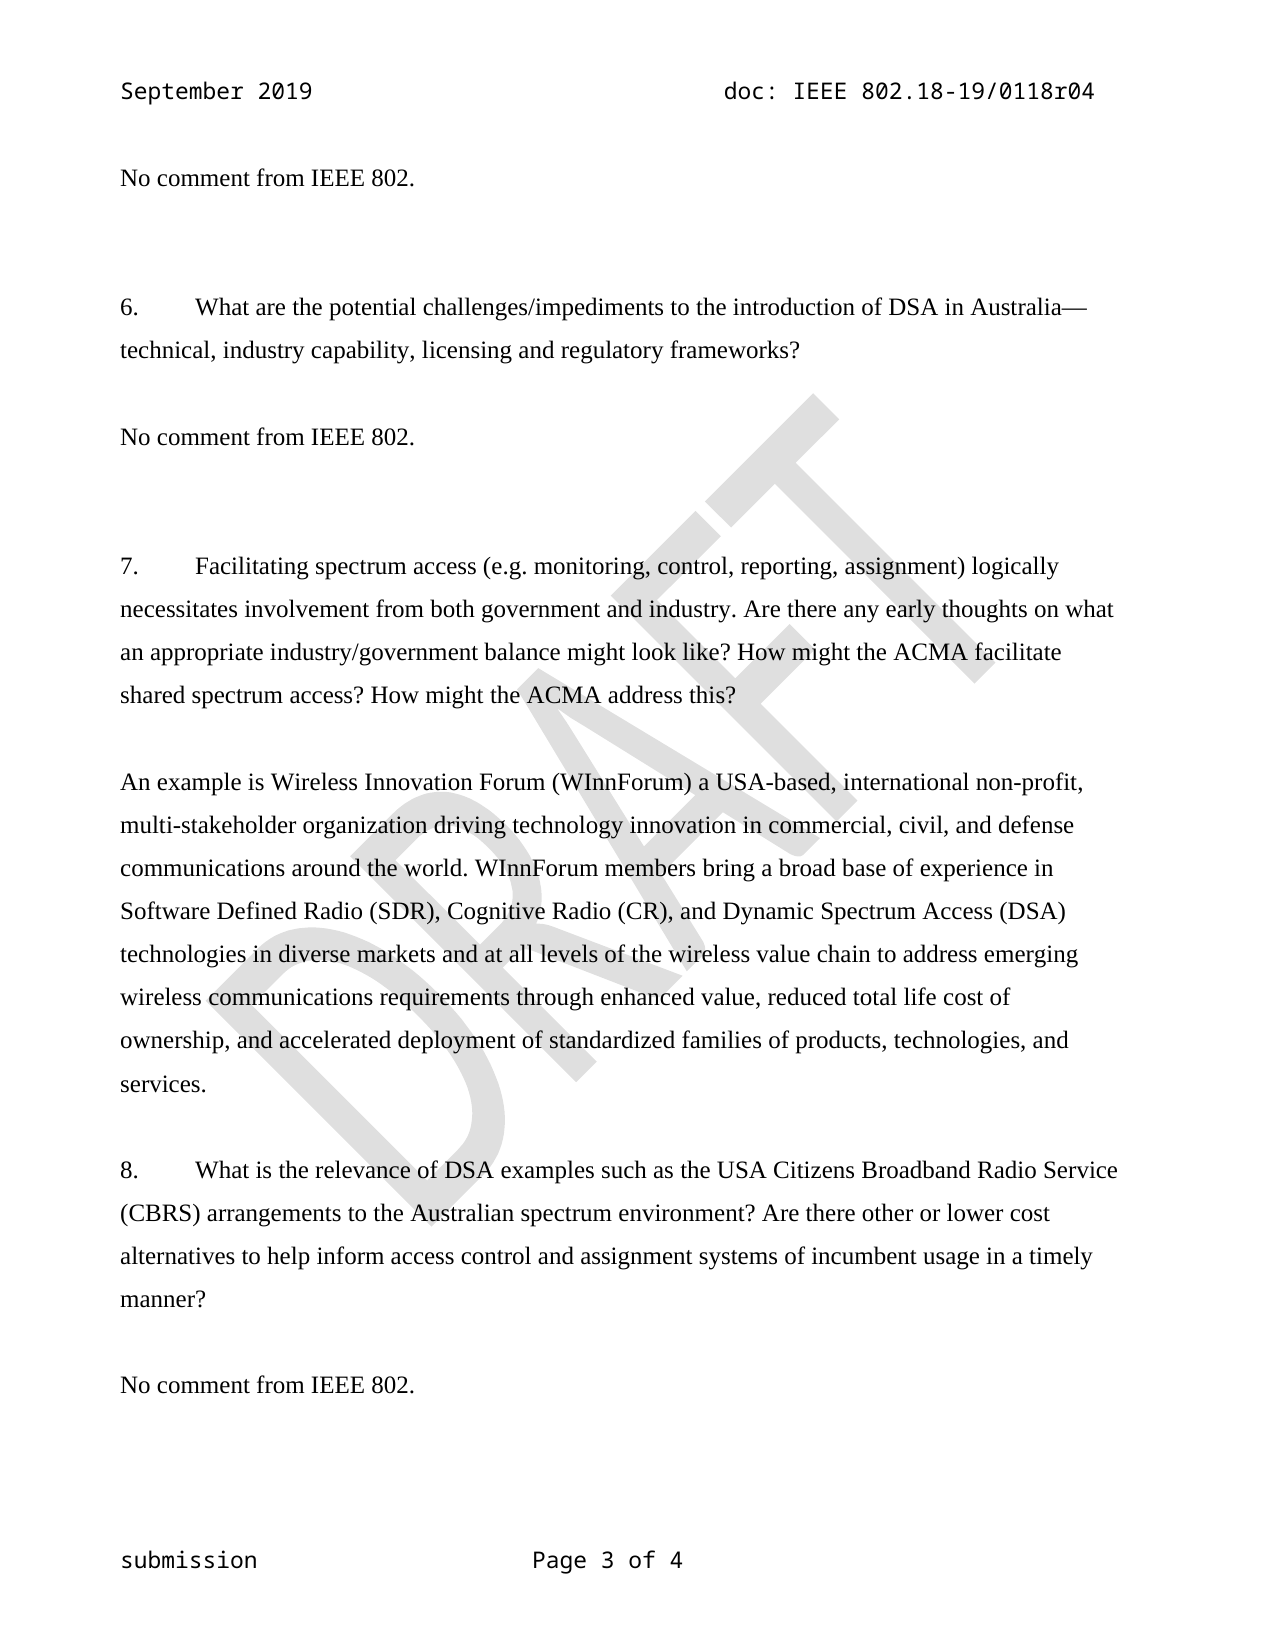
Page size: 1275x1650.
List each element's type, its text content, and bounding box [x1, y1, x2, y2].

list No comment from IEEE 802. [120, 1371, 1125, 1399]
list Facilitating spectrum access (e.g. monitoring, control, reporting, assignment) logically necessitates involvement from both government and industry. Are there any early thoughts on what an appropriate industry/government balance might look like? How might the ACMA facilitate shared spectrum access? How might the ACMA address this? [120, 551, 1125, 709]
list What are the potential challenges/impediments to the introduction of DSA in Australia—technical, industry capability, licensing and regulatory frameworks? [120, 292, 1125, 364]
list No comment from IEEE 802. [120, 163, 1125, 192]
list What is the relevance of DSA examples such as the USA Citizens Broadband Radio Service (CBRS) arrangements to the Australian spectrum environment? Are there other or lower cost alternatives to help inform access control and assignment systems of incumbent usage in a timely manner? [120, 1155, 1125, 1313]
list No comment from IEEE 802. [120, 422, 1125, 451]
list An example is Wireless Innovation Forum (WInnForum) a USA-based, international non-profit, multi-stakeholder organization driving technology innovation in commercial, civil, and defense communications around the world. WInnForum members bring a broad base of experience in Software Defined Radio (SDR), Cognitive Radio (CR), and Dynamic Spectrum Access (DSA) technologies in diverse markets and at all levels of the wireless value chain to address emerging wireless communications requirements through enhanced value, reduced total life cost of ownership, and accelerated deployment of standardized families of products, technologies, and services. [120, 767, 1125, 1097]
